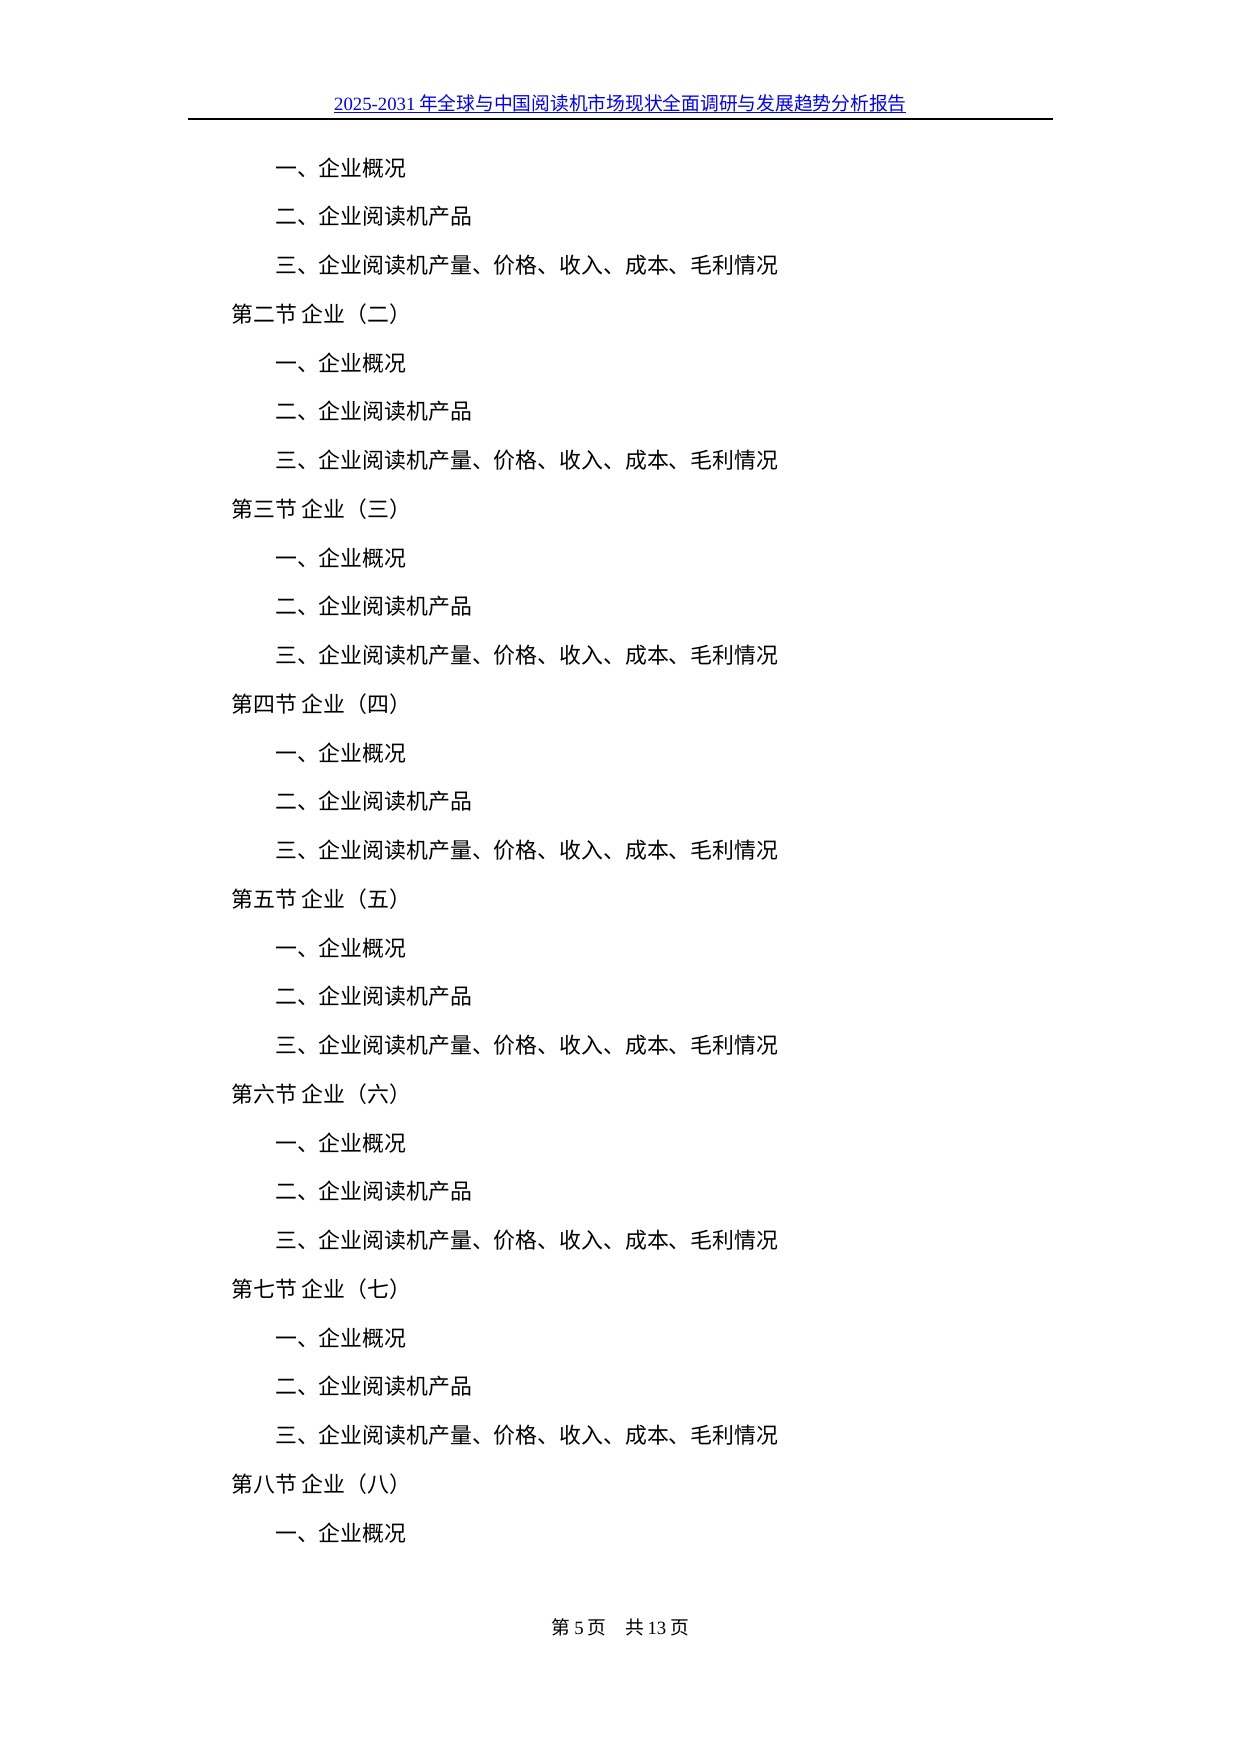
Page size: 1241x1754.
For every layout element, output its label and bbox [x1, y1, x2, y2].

text [187, 150, 1053, 1548]
